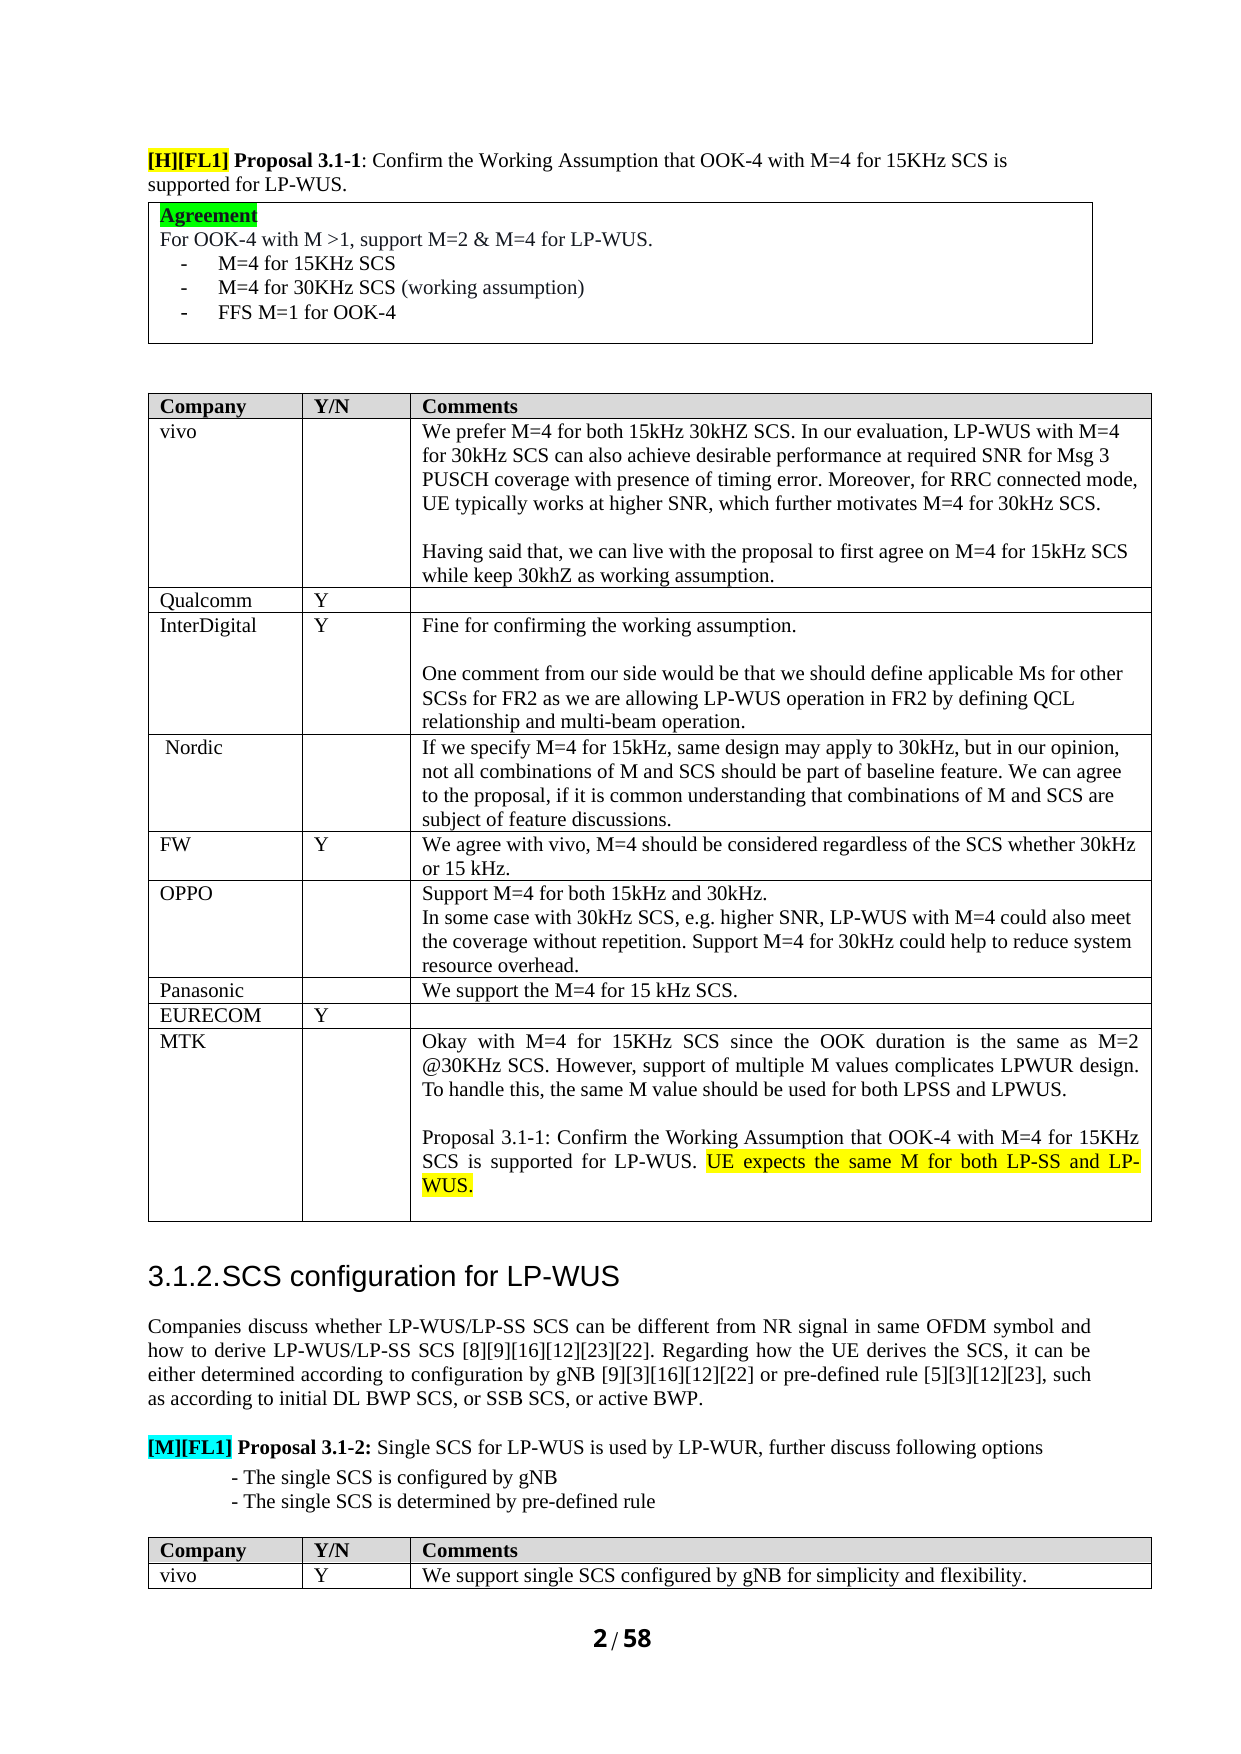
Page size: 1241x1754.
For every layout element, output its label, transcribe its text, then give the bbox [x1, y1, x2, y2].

table_header Company [149, 1538, 302, 1562]
text - The single SCS is determined by pre-defined rule [231, 1489, 1092, 1513]
table_cell We support single SCS configured by gNB for simplicity and flexibility. [411, 1564, 1151, 1587]
table_cell Panasonic [149, 978, 302, 1002]
table_cell [411, 1004, 1151, 1027]
table_cell Y [303, 1564, 410, 1587]
table_cell FW [149, 832, 302, 880]
table_cell Fine for confirming the working assumption. One comment from our side would be that we should define applicable Ms for other SCSs for FR2 as we are allowing LP-WUS operation in FR2 by defining QCL relationship and multi-beam operation. [411, 613, 1151, 733]
table_cell Y [303, 613, 410, 733]
text [M][FL1] Proposal 3.1-2: Single SCS for LP-WUS is used by LP-WUR, further discuss following options [232, 1435, 1092, 1459]
table_cell InterDigital [149, 613, 302, 733]
text - The single SCS is configured by gNB [231, 1465, 1092, 1489]
table_cell [303, 881, 410, 977]
table_cell EURECOM [149, 1004, 302, 1027]
table_header Comments [411, 394, 1151, 418]
table_header Y/N [303, 1538, 410, 1562]
table_header Company [149, 394, 302, 418]
table_cell [303, 735, 410, 831]
table_cell Support M=4 for both 15kHz and 30kHz. In some case with 30kHz SCS, e.g. higher SNR, LP-WUS with M=4 could also meet the coverage without repetition. Support M=4 for 30kHz could help to reduce system resource overhead. [411, 881, 1151, 977]
table_cell MTK [149, 1029, 302, 1221]
subtitle SCS configuration for LP-WUS [148, 1259, 1092, 1292]
table_cell vivo [149, 1564, 302, 1587]
table_cell We prefer M=4 for both 15kHz 30kHZ SCS. In our evaluation, LP-WUS with M=4 for 30kHz SCS can also achieve desirable performance at required SNR for Msg 3 PUSCH coverage with presence of timing error. Moreover, for RRC connected mode, UE typically works at higher SNR, which further motivates M=4 for 30kHz SCS. Having said that, we can live with the proposal to first agree on M=4 for 15kHz SCS while keep 30khZ as working assumption. [411, 419, 1151, 587]
table_cell [411, 588, 1151, 612]
table_header Agreement For OOK-4 with M >1, support M=2 & M=4 for LP-WUS. M=4 for 15KHz SCS M=4 for 30KHz SCS (working assumption) FFS M=1 for OOK-4 [149, 203, 1092, 343]
table_cell Okay with M=4 for 15KHz SCS since the OOK duration is the same as M=2 @30KHz SCS. However, support of multiple M values complicates LPWUR design. To handle this, the same M value should be used for both LPSS and LPWUS. Proposal 3.1-1: Confirm the Working Assumption that OOK-4 with M=4 for 15KHz SCS is supported for LP-WUS. UE expects the same M for both LP-SS and LP-WUS. [411, 1029, 1151, 1221]
table_cell Nordic [149, 735, 302, 831]
table_cell [303, 419, 410, 587]
table_cell [303, 978, 410, 1002]
text Companies discuss whether LP-WUS/LP-SS SCS can be different from NR signal in same OFDM symbol and how to derive LP-WUS/LP-SS SCS [8][9][16][12][23][22]. Regarding how the UE derives the SCS, it can be either determined according to configuration by gNB [9][3][16][12][22] or pre-defined rule [5][3][12][23], such as according to initial DL BWP SCS, or SSB SCS, or active BWP. [148, 1313, 1092, 1410]
table_cell [303, 1029, 410, 1221]
table_cell vivo [149, 419, 302, 587]
table_header Y/N [303, 394, 410, 418]
table_cell If we specify M=4 for 15kHz, same design may apply to 30kHz, but in our opinion, not all combinations of M and SCS should be part of baseline feature. We can agree to the proposal, if it is common understanding that combinations of M and SCS are subject of feature discussions. [411, 735, 1151, 831]
table_cell Y [303, 1004, 410, 1027]
table_cell We agree with vivo, M=4 should be considered regardless of the SCS whether 30kHz or 15 kHz. [411, 832, 1151, 880]
text [H][FL1] Proposal 3.1-1: Confirm the Working Assumption that OOK-4 with M=4 for 15KHz SCS is supported for LP-WUS. [148, 148, 1092, 196]
table_cell Y [303, 588, 410, 612]
table_cell Qualcomm [149, 588, 302, 612]
table_header Comments [411, 1538, 1151, 1562]
table_cell OPPO [149, 881, 302, 977]
table_cell We support the M=4 for 15 kHz SCS. [411, 978, 1151, 1002]
table_cell Y [303, 832, 410, 880]
